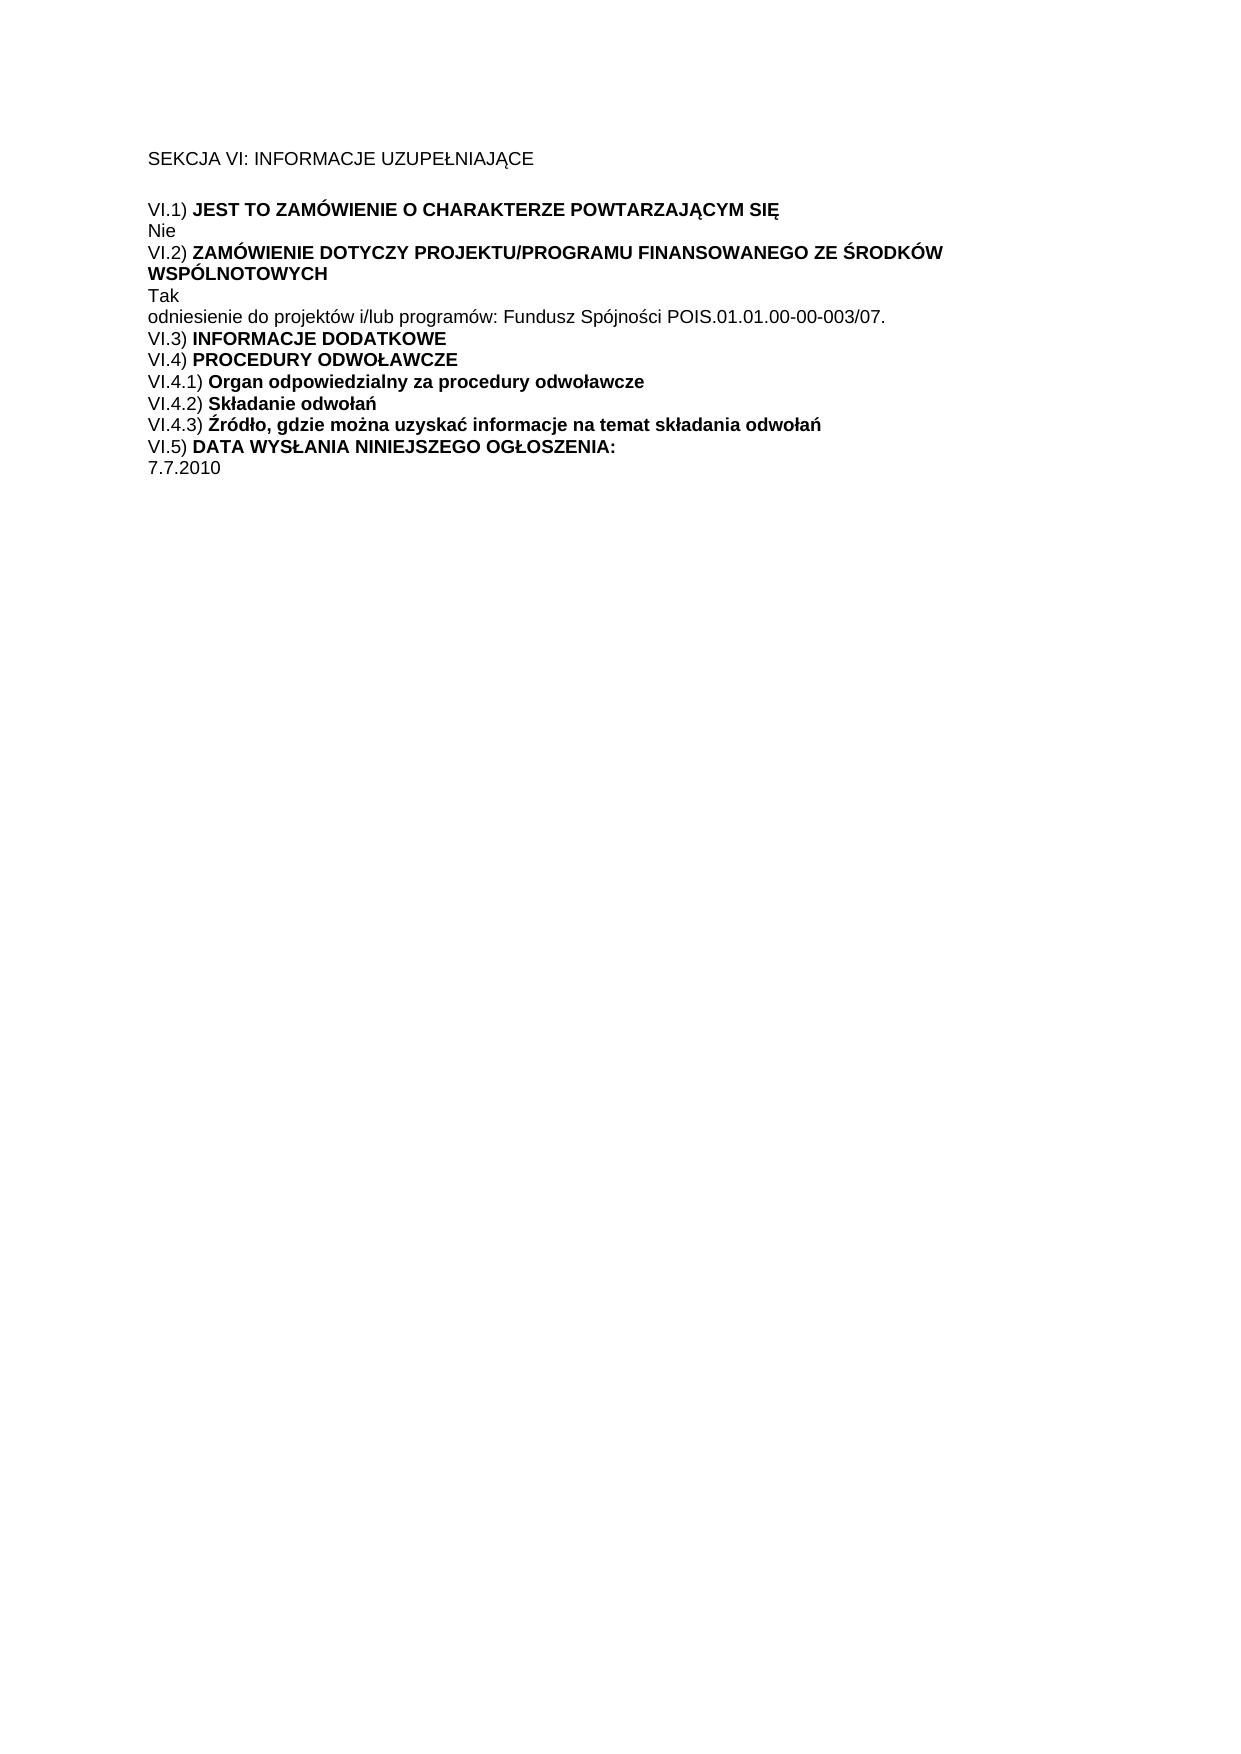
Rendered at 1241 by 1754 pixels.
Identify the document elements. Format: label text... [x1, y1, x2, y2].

text VI.4.2) Składanie odwołań [148, 392, 1093, 414]
text 7.7.2010 [148, 457, 1093, 479]
text Nie [148, 220, 1093, 241]
text VI.4.1) Organ odpowiedzialny za procedury odwoławcze [148, 371, 1093, 392]
text SEKCJA VI: INFORMACJE UZUPEŁNIAJĄCE [148, 148, 1093, 169]
text VI.4) PROCEDURY ODWOŁAWCZE [148, 349, 1093, 371]
text VI.3) INFORMACJE DODATKOWE [148, 328, 1093, 349]
text VI.4.3) Źródło, gdzie można uzyskać informacje na temat składania odwołań [148, 414, 1093, 436]
text Tak odniesienie do projektów i/lub programów: Fundusz Spójności POIS.01.01.00-00-003/07. [148, 284, 1093, 328]
text VI.5) DATA WYSŁANIA NINIEJSZEGO OGŁOSZENIA: [148, 436, 1093, 457]
text VI.1) JEST TO ZAMÓWIENIE O CHARAKTERZE POWTARZAJĄCYM SIĘ [148, 198, 1093, 220]
text VI.2) ZAMÓWIENIE DOTYCZY PROJEKTU/PROGRAMU FINANSOWANEGO ZE ŚRODKÓW WSPÓLNOTOWYCH [148, 241, 1093, 284]
